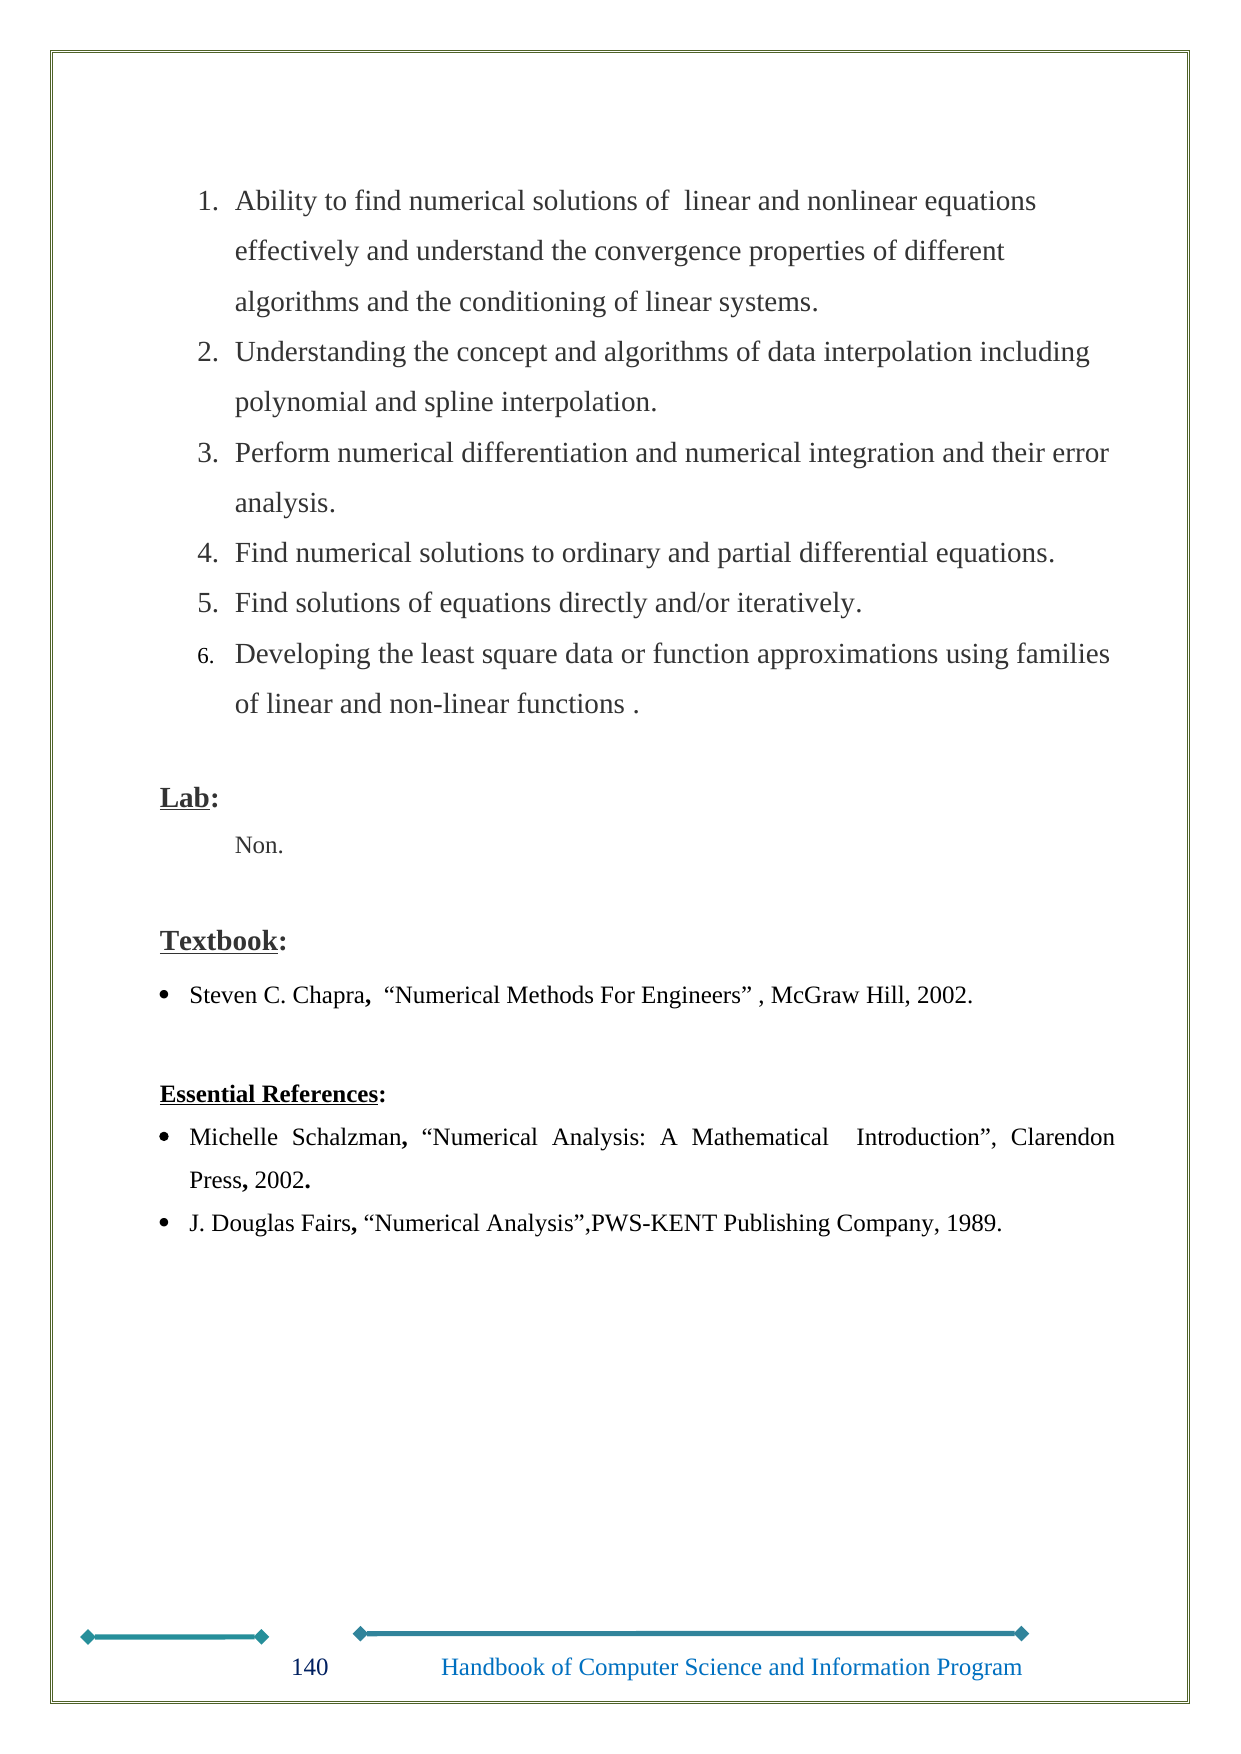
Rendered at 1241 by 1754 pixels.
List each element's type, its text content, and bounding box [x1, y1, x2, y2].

list Michelle Schalzman, “Numerical Analysis: A Mathematical Introduction”, Clarendon Press, 2002. [159, 1122, 1116, 1194]
list Find solutions of equations directly and/or iteratively. [197, 586, 1116, 619]
text Lab: [159, 780, 1116, 813]
text Non. [159, 830, 1116, 859]
list Ability to find numerical solutions of linear and nonlinear equations effectively and understand the convergence properties of different algorithms and the conditioning of linear systems. [197, 183, 1116, 317]
list Steven C. Chapra, “Numerical Methods For Engineers” , McGraw Hill, 2002. [159, 980, 1116, 1009]
list Perform numerical differentiation and numerical integration and their error analysis. [197, 435, 1116, 518]
list Find numerical solutions to ordinary and partial differential equations. [197, 535, 1116, 569]
list Understanding the concept and algorithms of data interpolation including polynomial and spline interpolation. [197, 334, 1116, 418]
text Textbook: [159, 923, 1116, 957]
text Essential References: [159, 1079, 1116, 1107]
list Developing the least square data or function approximations using families of linear and non-linear functions . [197, 636, 1116, 720]
list J. Douglas Fairs, “Numerical Analysis”,PWS-KENT Publishing Company, 1989. [159, 1208, 1116, 1237]
